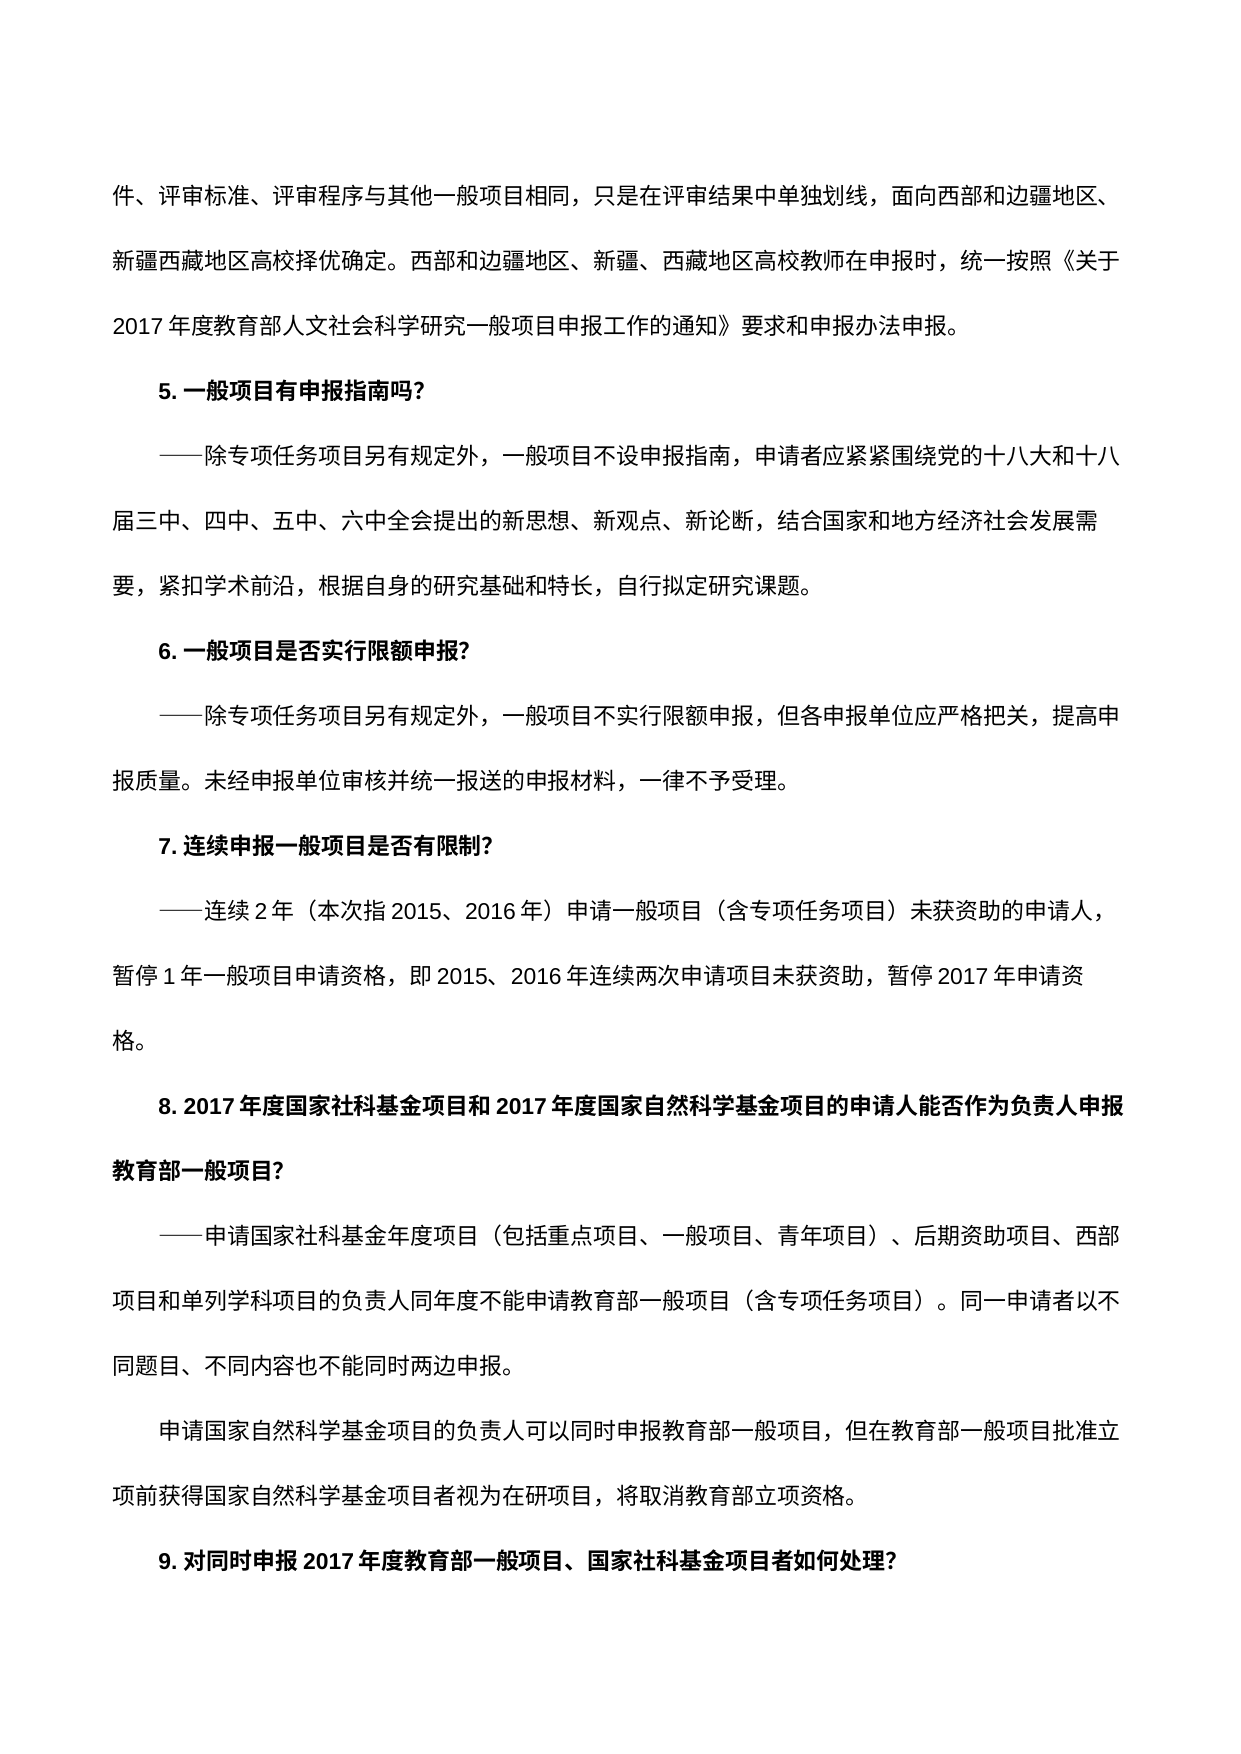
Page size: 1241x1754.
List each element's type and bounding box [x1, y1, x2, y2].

table_header [12, 162, 1228, 1592]
